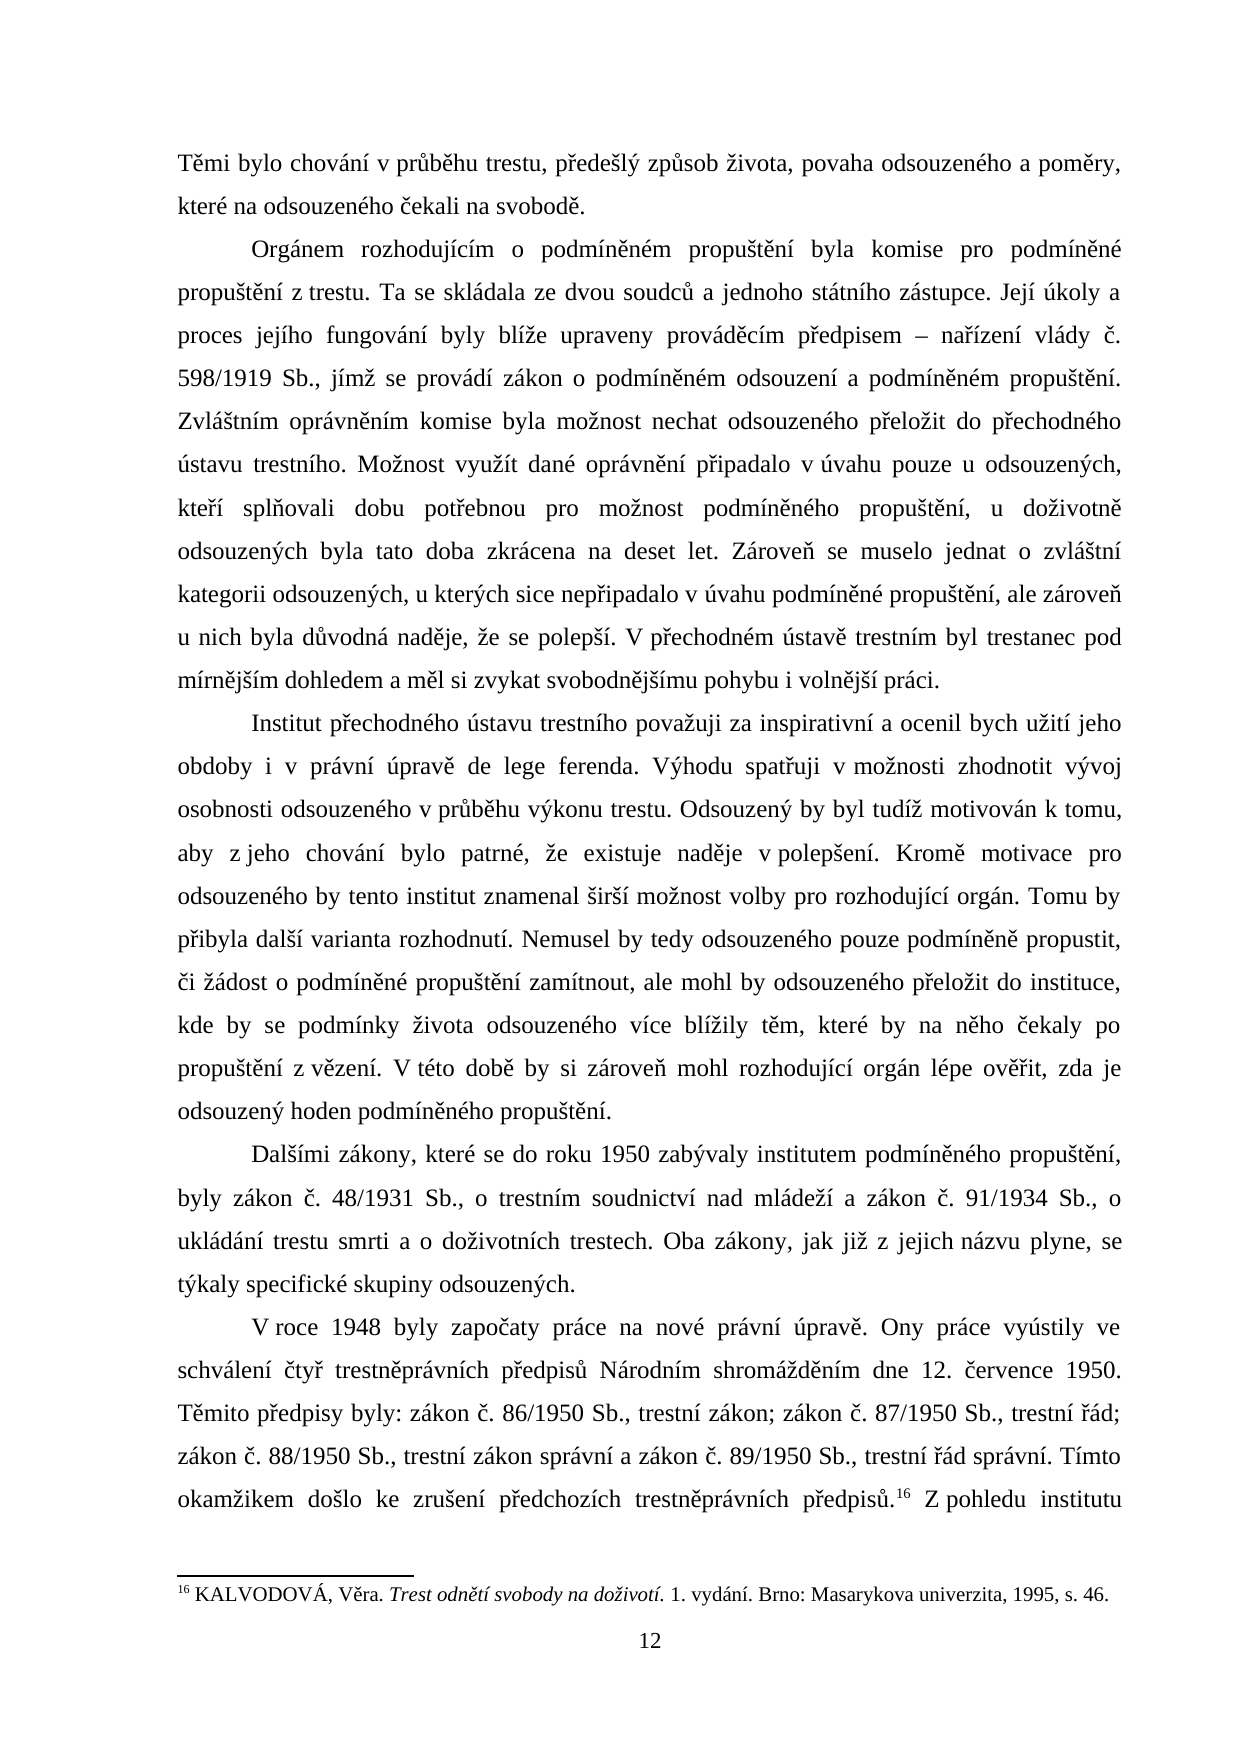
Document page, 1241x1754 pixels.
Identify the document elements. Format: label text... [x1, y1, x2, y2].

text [177, 1312, 1122, 1513]
text Dalšími zákony, které se do roku 1950 zabývaly institutem podmíněného propuštění, byly zákon č. 48/1931 Sb., o trestním soudnictví nad mládeží a zákon č. 91/1934 Sb., o ukládání trestu smrti a o doživotních trestech. Oba zákony, jak již z jejich názvu plyne, se týkaly specifické skupiny odsouzených. [177, 1139, 1122, 1298]
text Institut přechodného ústavu trestního považuji za inspirativní a ocenil bych užití jeho obdoby i v právní úpravě de lege ferenda. Výhodu spatřuji v možnosti zhodnotit vývoj osobnosti odsouzeného v průběhu výkonu trestu. Odsouzený by byl tudíž motivován k tomu, aby z jeho chování bylo patrné, že existuje naděje v polepšení. Kromě motivace pro odsouzeného by tento institut znamenal širší možnost volby pro rozhodující orgán. Tomu by přibyla další varianta rozhodnutí. Nemusel by tedy odsouzeného pouze podmíněně propustit, či žádost o podmíněné propuštění zamítnout, ale mohl by odsouzeného přeložit do instituce, kde by se podmínky života odsouzeného více blížily těm, které by na něho čekaly po propuštění z vězení. V této době by si zároveň mohl rozhodující orgán lépe ověřit, zda je odsouzený hoden podmíněného propuštění. [177, 708, 1122, 1125]
text Orgánem rozhodujícím o podmíněném propuštění byla komise pro podmíněné propuštění z trestu. Ta se skládala ze dvou soudců a jednoho státního zástupce. Její úkoly a proces jejího fungování byly blíže upraveny prováděcím předpisem – nařízení vlády č. 598/1919 Sb., jímž se provádí zákon o podmíněném odsouzení a podmíněném propuštění. Zvláštním oprávněním komise byla možnost nechat odsouzeného přeložit do přechodného ústavu trestního. Možnost využít dané oprávnění připadalo v úvahu pouze u odsouzených, kteří splňovali dobu potřebnou pro možnost podmíněného propuštění, u doživotně odsouzených byla tato doba zkrácena na deset let. Zároveň se muselo jednat o zvláštní kategorii odsouzených, u kterých sice nepřipadalo v úvahu podmíněné propuštění, ale zároveň u nich byla důvodná naděje, že se polepší. V přechodném ústavě trestním byl trestanec pod mírnějším dohledem a měl si zvykat svobodnějšímu pohybu i volnější práci. [177, 234, 1122, 694]
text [177, 148, 1122, 219]
